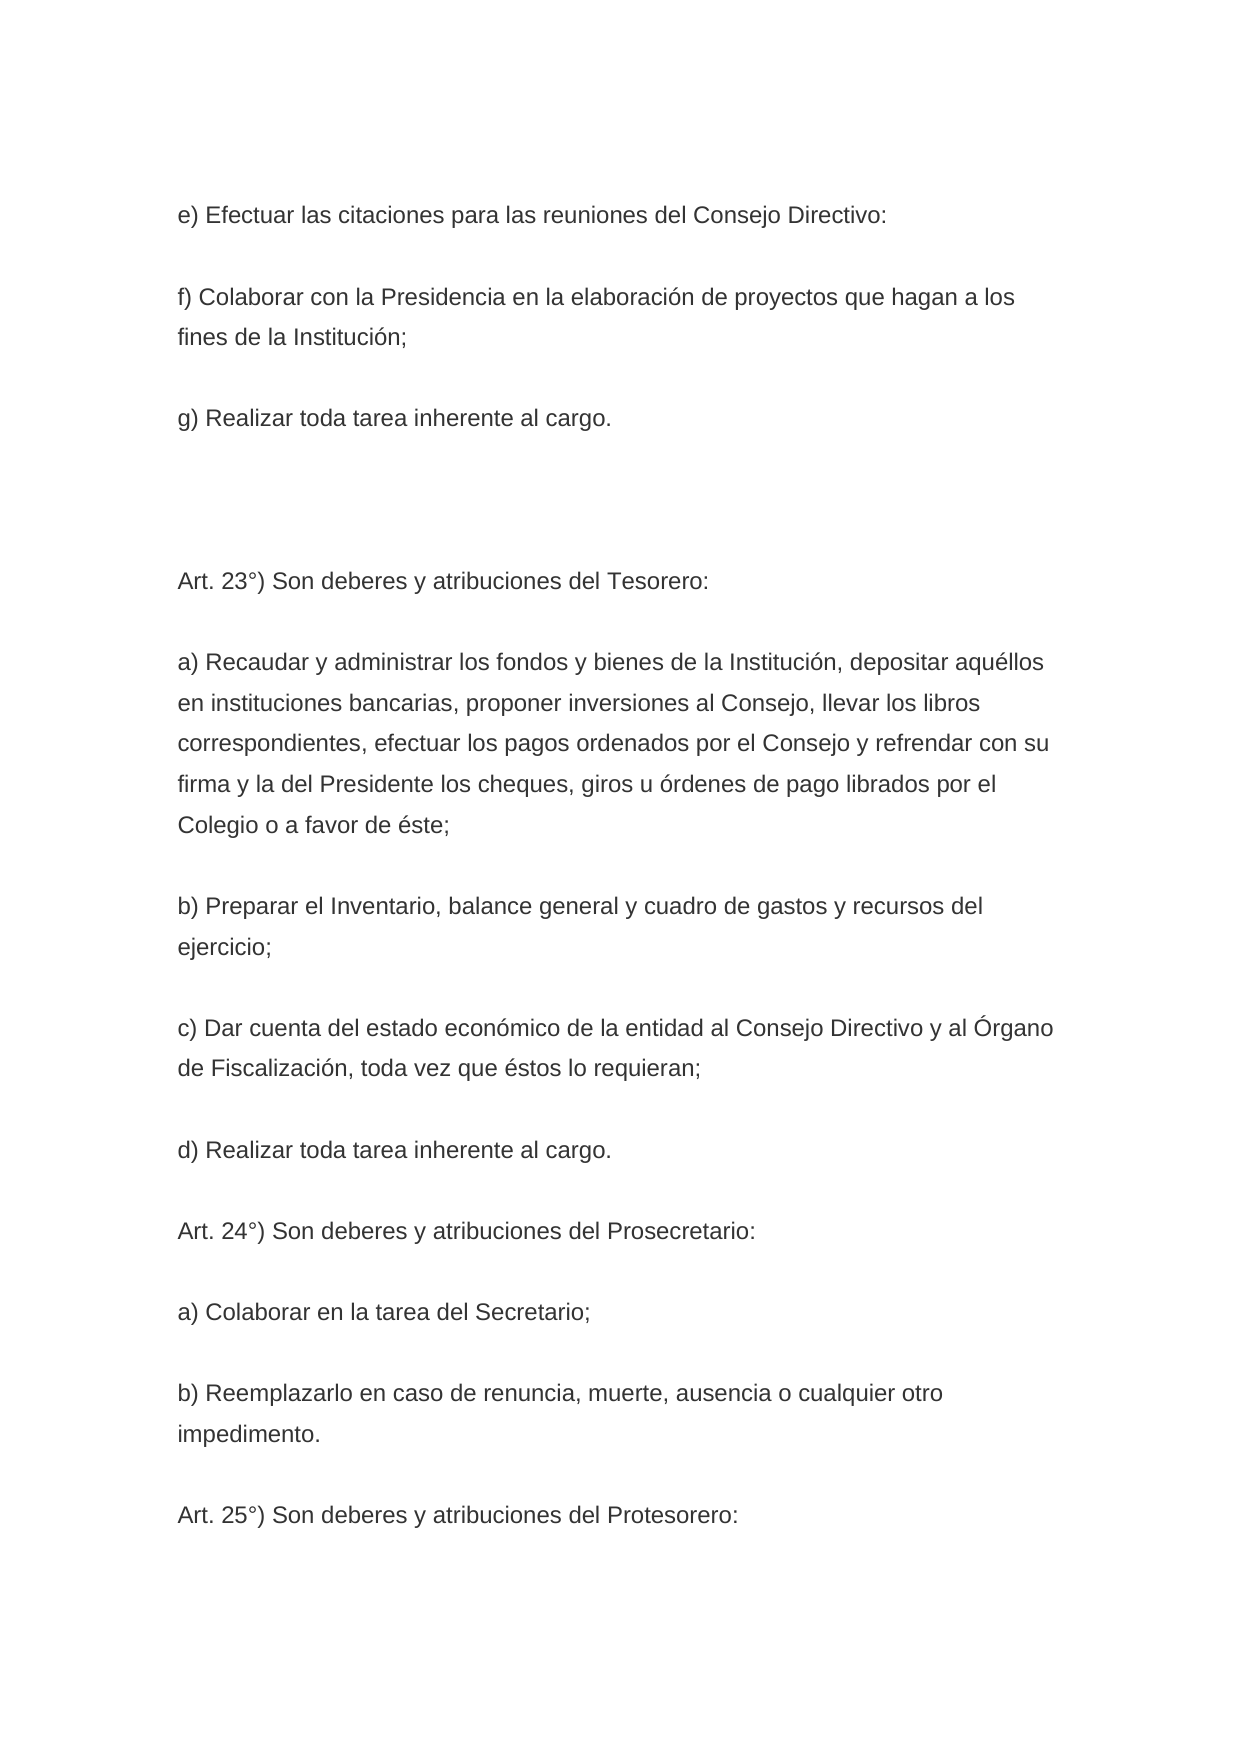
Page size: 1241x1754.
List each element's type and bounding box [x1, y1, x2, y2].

text [177, 148, 1063, 1569]
